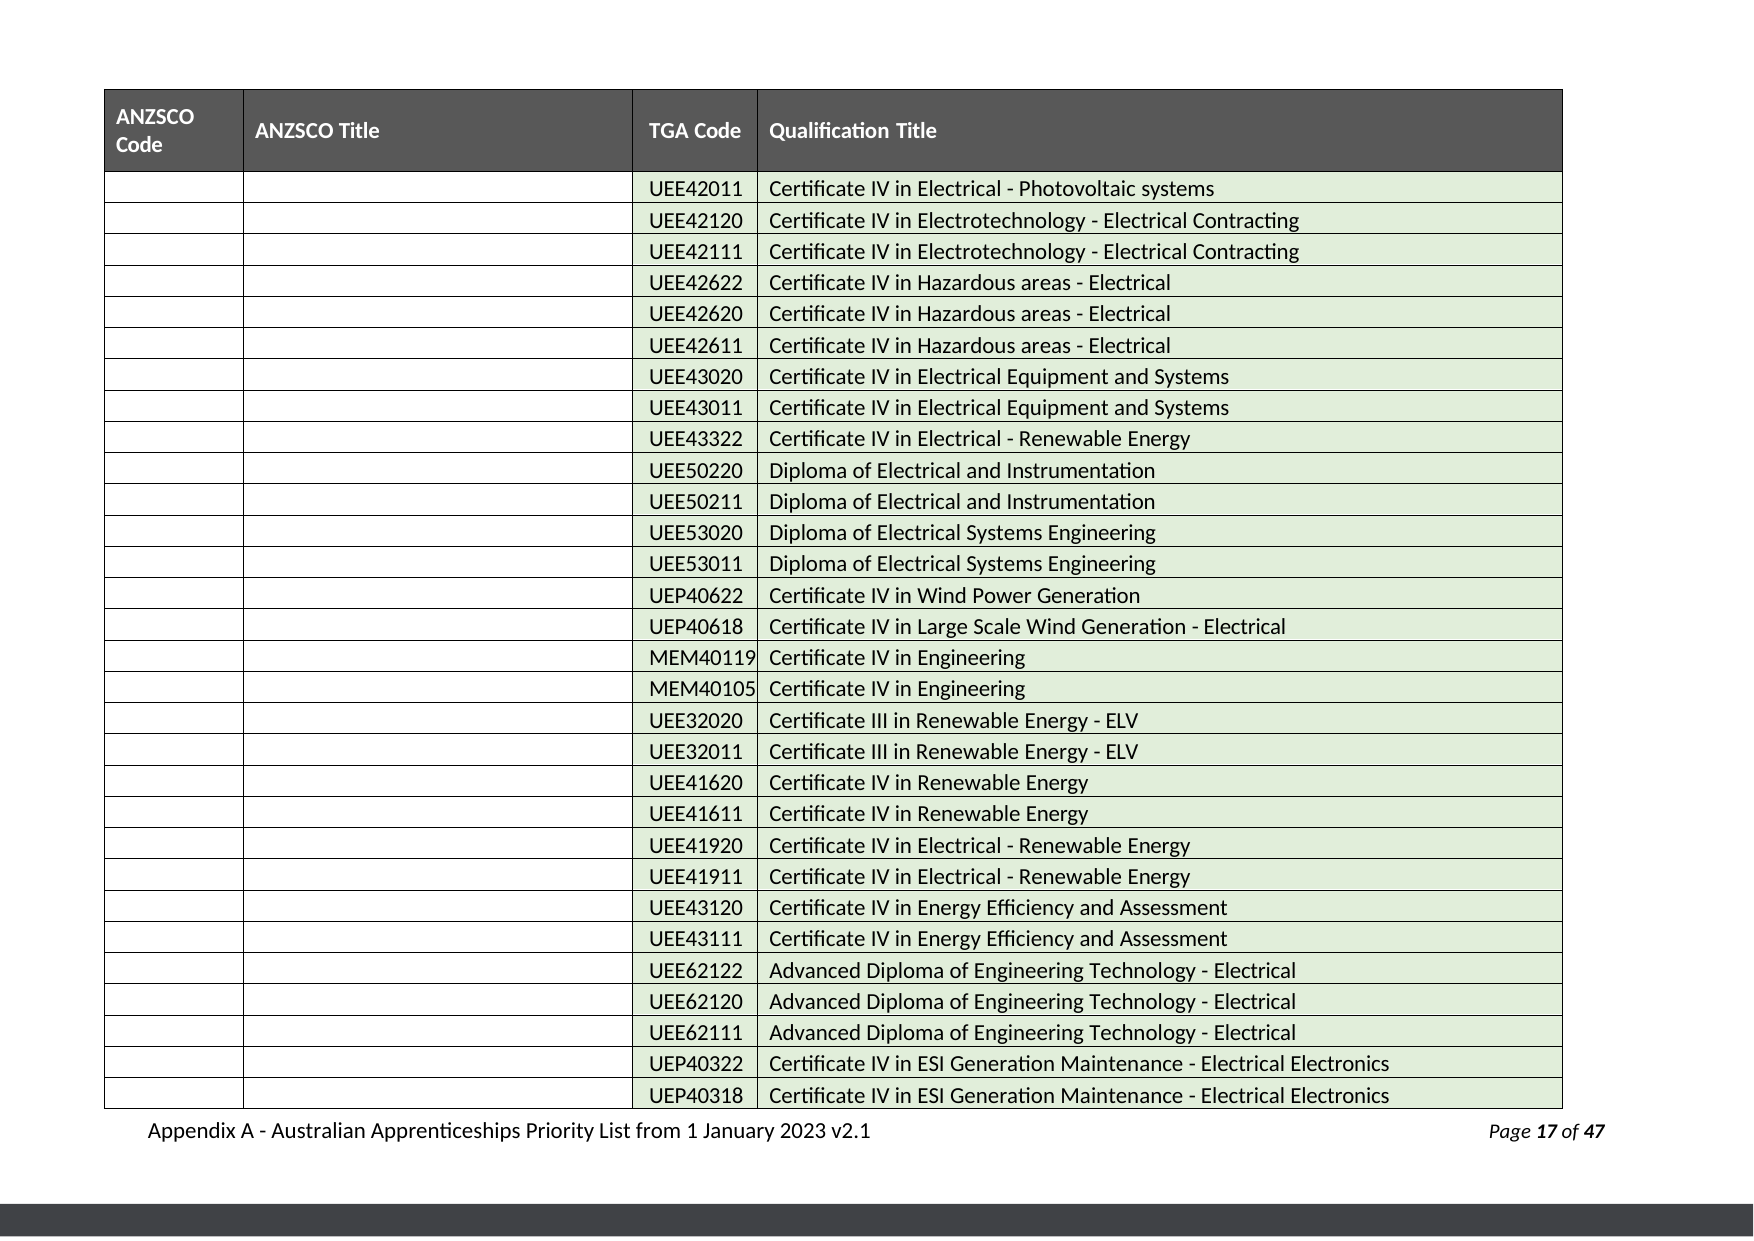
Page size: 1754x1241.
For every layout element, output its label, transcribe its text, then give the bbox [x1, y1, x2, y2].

table_cell [105, 172, 243, 202]
table_cell [105, 953, 243, 983]
table_cell [244, 984, 632, 1014]
table_cell [105, 547, 243, 577]
table_cell [244, 922, 632, 952]
table_cell Diploma of Electrical Systems Engineering [758, 516, 1562, 546]
table_cell UEE62122 [633, 953, 757, 983]
table_cell Certificate IV in Energy Efficiency and Assessment [758, 891, 1562, 921]
table_cell [244, 734, 632, 764]
table_cell [244, 391, 632, 421]
table_cell UEE43120 [633, 891, 757, 921]
table_cell [244, 578, 632, 608]
table_cell UEE32011 [633, 734, 757, 764]
table_cell [105, 1078, 243, 1108]
table_cell [244, 1078, 632, 1108]
table_cell UEE50220 [633, 453, 757, 483]
table_cell UEE43322 [633, 422, 757, 452]
table_cell Certificate IV in ESI Generation Maintenance - Electrical Electronics [758, 1047, 1562, 1077]
table_cell UEE42011 [633, 172, 757, 202]
table_cell Certificate IV in Electrical Equipment and Systems [758, 359, 1562, 389]
table_cell Certificate IV in Wind Power Generation [758, 578, 1562, 608]
table_cell Certificate IV in Energy Efficiency and Assessment [758, 922, 1562, 952]
table_cell UEE41620 [633, 766, 757, 796]
table_cell UEE42111 [633, 234, 757, 264]
table_cell [105, 828, 243, 858]
table_cell [105, 797, 243, 827]
table_cell UEE50211 [633, 484, 757, 514]
table_header TGA Code [633, 90, 757, 171]
table_cell [244, 953, 632, 983]
table_cell Diploma of Electrical and Instrumentation [758, 484, 1562, 514]
table_cell UEE42611 [633, 328, 757, 358]
table_cell UEE62111 [633, 1016, 757, 1046]
table_cell Certificate IV in Electrical - Renewable Energy [758, 422, 1562, 452]
table_cell [105, 516, 243, 546]
table_cell MEM40119 [633, 641, 757, 671]
table_cell [244, 234, 632, 264]
table_cell [244, 547, 632, 577]
table_cell [105, 453, 243, 483]
table_cell UEE42622 [633, 266, 757, 296]
table_cell [105, 266, 243, 296]
table_cell [105, 359, 243, 389]
table_cell [244, 859, 632, 889]
table_cell [105, 1047, 243, 1077]
table_cell Certificate III in Renewable Energy - ELV [758, 734, 1562, 764]
table_cell [244, 703, 632, 733]
table_cell [244, 422, 632, 452]
table_cell Diploma of Electrical Systems Engineering [758, 547, 1562, 577]
table_cell Diploma of Electrical and Instrumentation [758, 453, 1562, 483]
table_cell [244, 359, 632, 389]
table_cell Advanced Diploma of Engineering Technology - Electrical [758, 984, 1562, 1014]
table_cell Advanced Diploma of Engineering Technology - Electrical [758, 953, 1562, 983]
table_cell MEM40105 [633, 672, 757, 702]
table_cell [105, 672, 243, 702]
table_cell [105, 203, 243, 233]
table_cell Certificate IV in Large Scale Wind Generation - Electrical [758, 609, 1562, 639]
table_cell UEE41920 [633, 828, 757, 858]
table_cell [244, 1016, 632, 1046]
table_cell [244, 891, 632, 921]
table_cell [105, 641, 243, 671]
table_cell [244, 328, 632, 358]
table_cell Certificate IV in Hazardous areas - Electrical [758, 266, 1562, 296]
table_cell [105, 734, 243, 764]
table_cell UEE53020 [633, 516, 757, 546]
table_cell [244, 797, 632, 827]
table_header ANZSCO Code [105, 90, 243, 171]
table_cell UEP40618 [633, 609, 757, 639]
table_cell Certificate IV in Electrical Equipment and Systems [758, 391, 1562, 421]
table_cell Certificate IV in Hazardous areas - Electrical [758, 328, 1562, 358]
table_cell UEP40322 [633, 1047, 757, 1077]
table_cell [244, 172, 632, 202]
table_cell [244, 766, 632, 796]
table_cell [105, 922, 243, 952]
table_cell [758, 172, 1562, 202]
table_cell UEE41611 [633, 797, 757, 827]
table_cell UEE42120 [633, 203, 757, 233]
table_cell [105, 609, 243, 639]
table_cell [244, 828, 632, 858]
table_cell [105, 234, 243, 264]
table_cell [244, 516, 632, 546]
table_cell [105, 766, 243, 796]
table_cell Certificate IV in Renewable Energy [758, 797, 1562, 827]
table_cell [244, 1047, 632, 1077]
table_header ANZSCO Title [244, 90, 632, 171]
table_cell Certificate IV in Engineering [758, 672, 1562, 702]
table_cell UEE43011 [633, 391, 757, 421]
table_cell Certificate IV in Electrotechnology - Electrical Contracting [758, 234, 1562, 264]
table_cell [244, 203, 632, 233]
table_cell [244, 297, 632, 327]
table_cell Certificate IV in ESI Generation Maintenance - Electrical Electronics [758, 1078, 1562, 1108]
table_cell UEE41911 [633, 859, 757, 889]
table_cell [105, 297, 243, 327]
table_cell [105, 703, 243, 733]
table_cell Certificate IV in Electrotechnology - Electrical Contracting [758, 203, 1562, 233]
table_cell Certificate IV in Electrical - Renewable Energy [758, 859, 1562, 889]
table_cell [244, 609, 632, 639]
table_cell Advanced Diploma of Engineering Technology - Electrical [758, 1016, 1562, 1046]
table_cell UEE32020 [633, 703, 757, 733]
table_cell Certificate IV in Electrical - Renewable Energy [758, 828, 1562, 858]
table_cell [105, 578, 243, 608]
table_cell [105, 391, 243, 421]
table_cell UEE43111 [633, 922, 757, 952]
table_cell [244, 484, 632, 514]
table_cell [244, 266, 632, 296]
table_cell UEE43020 [633, 359, 757, 389]
table_cell [244, 641, 632, 671]
table_cell [105, 984, 243, 1014]
table_cell UEP40622 [633, 578, 757, 608]
table_cell Certificate IV in Hazardous areas - Electrical [758, 297, 1562, 327]
table_cell UEP40318 [633, 1078, 757, 1108]
table_cell UEE62120 [633, 984, 757, 1014]
table_cell [105, 1016, 243, 1046]
table_cell Certificate III in Renewable Energy - ELV [758, 703, 1562, 733]
table_cell UEE53011 [633, 547, 757, 577]
table_header Qualification Title [758, 90, 1562, 171]
table_cell [105, 422, 243, 452]
table_cell [105, 328, 243, 358]
table_cell [105, 484, 243, 514]
table_cell [244, 453, 632, 483]
table_cell [105, 859, 243, 889]
table_cell [244, 672, 632, 702]
table_cell Certificate IV in Renewable Energy [758, 766, 1562, 796]
table_cell [105, 891, 243, 921]
table_cell Certificate IV in Engineering [758, 641, 1562, 671]
table_cell UEE42620 [633, 297, 757, 327]
